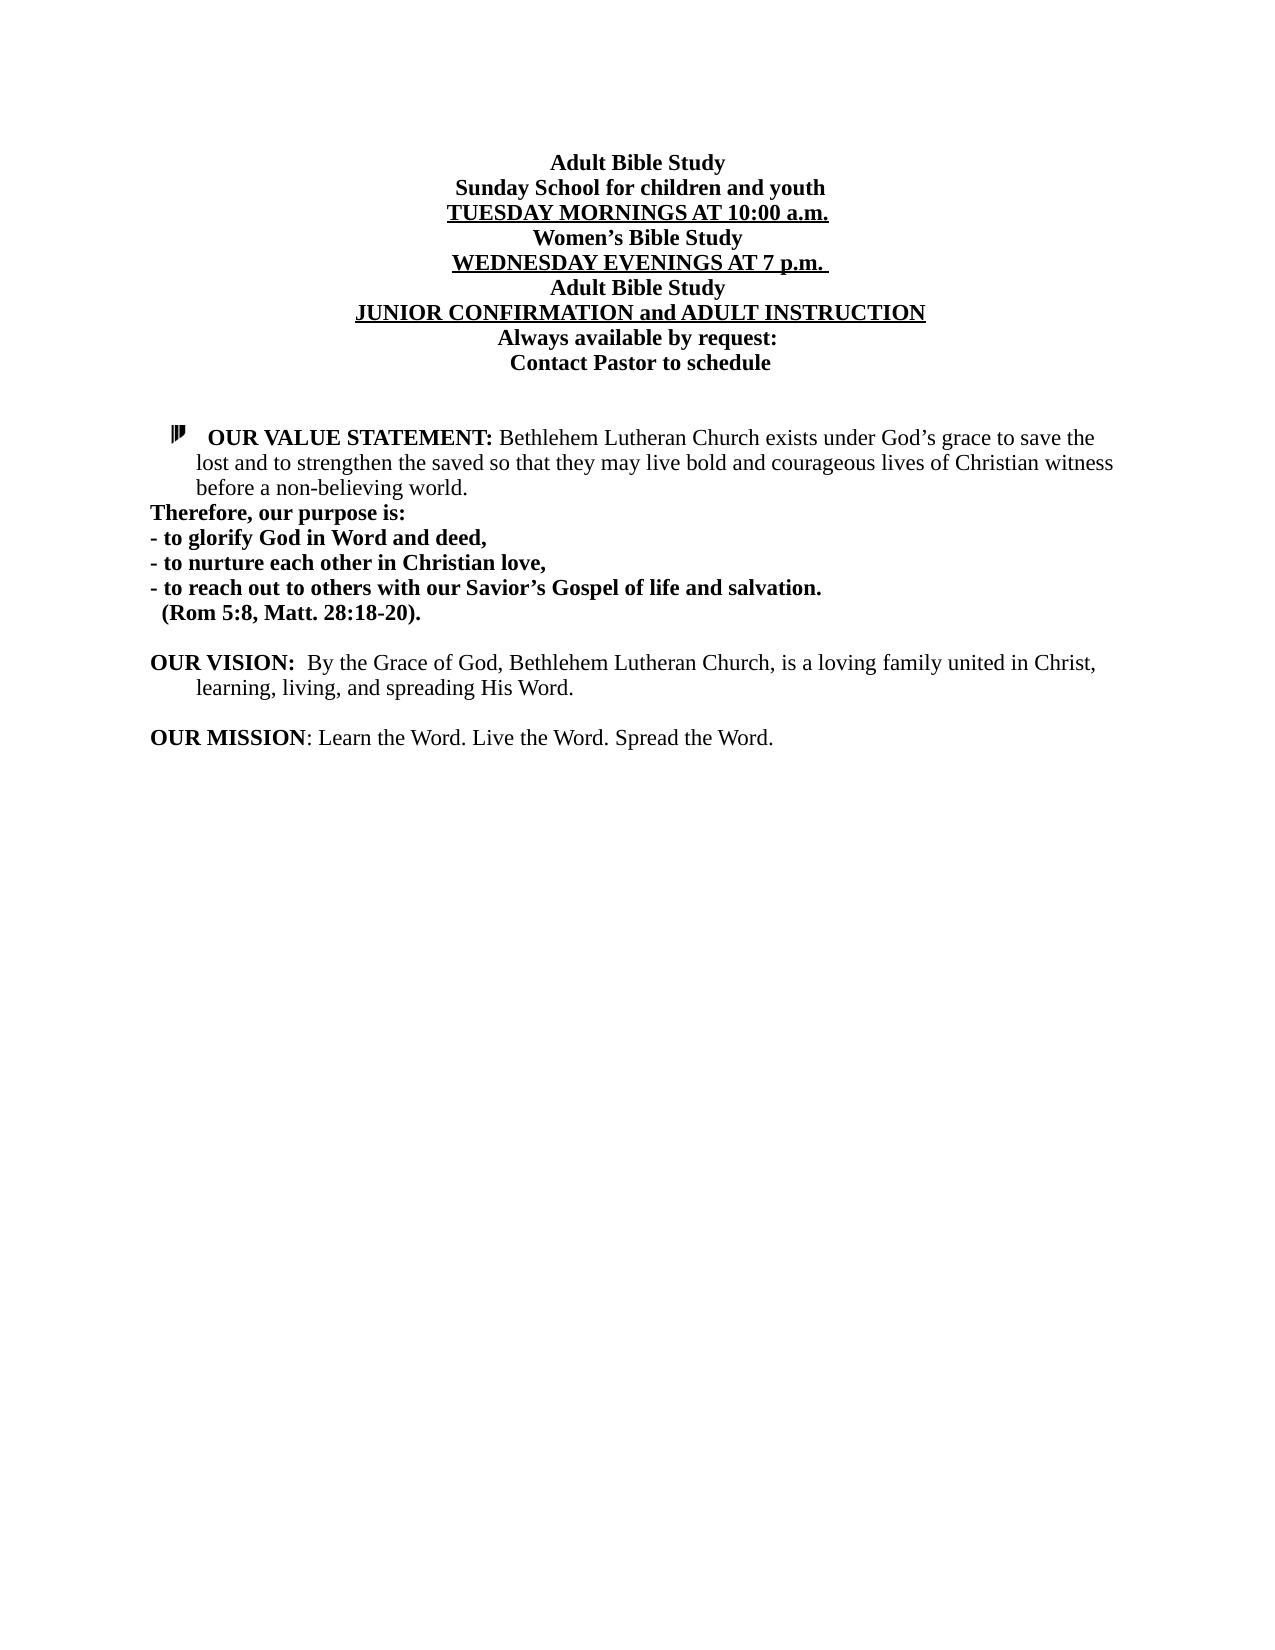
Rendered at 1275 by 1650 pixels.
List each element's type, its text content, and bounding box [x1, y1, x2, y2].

text Adult Bible Study [150, 275, 1125, 300]
text Sunday School for children and youth [150, 175, 1125, 200]
text Women’s Bible Study [150, 225, 1125, 250]
text WEDNESDAY EVENINGS AT 7 p.m. [150, 250, 1125, 275]
text TUESDAY MORNINGS AT 10:00 a.m. [150, 200, 1125, 225]
text OUR VISION: By the Grace of God, Bethlehem Lutheran Church, is a loving family united in Christ, learning, living, and spreading His Word. [150, 650, 1125, 700]
text OUR MISSION: Learn the Word. Live the Word. Spread the Word. [150, 725, 1125, 750]
text JUNIOR CONFIRMATION and ADULT INSTRUCTION [150, 300, 1125, 325]
text - to glorify God in Word and deed, [150, 525, 1125, 550]
text - to nurture each other in Christian love, [150, 550, 1125, 575]
text OUR VALUE STATEMENT: Bethlehem Lutheran Church exists under God’s grace to save the lost and to strengthen the saved so that they may live bold and courageous lives of Christian witness before a non-believing world. [150, 425, 1125, 500]
text (Rom 5:8, Matt. 28:18-20). [150, 600, 1125, 625]
text Always available by request: [150, 325, 1125, 350]
text Therefore, our purpose is: [150, 500, 1125, 525]
text Adult Bible Study [150, 150, 1125, 175]
text Contact Pastor to schedule [150, 350, 1125, 375]
text - to reach out to others with our Savior’s Gospel of life and salvation. [150, 575, 1125, 600]
